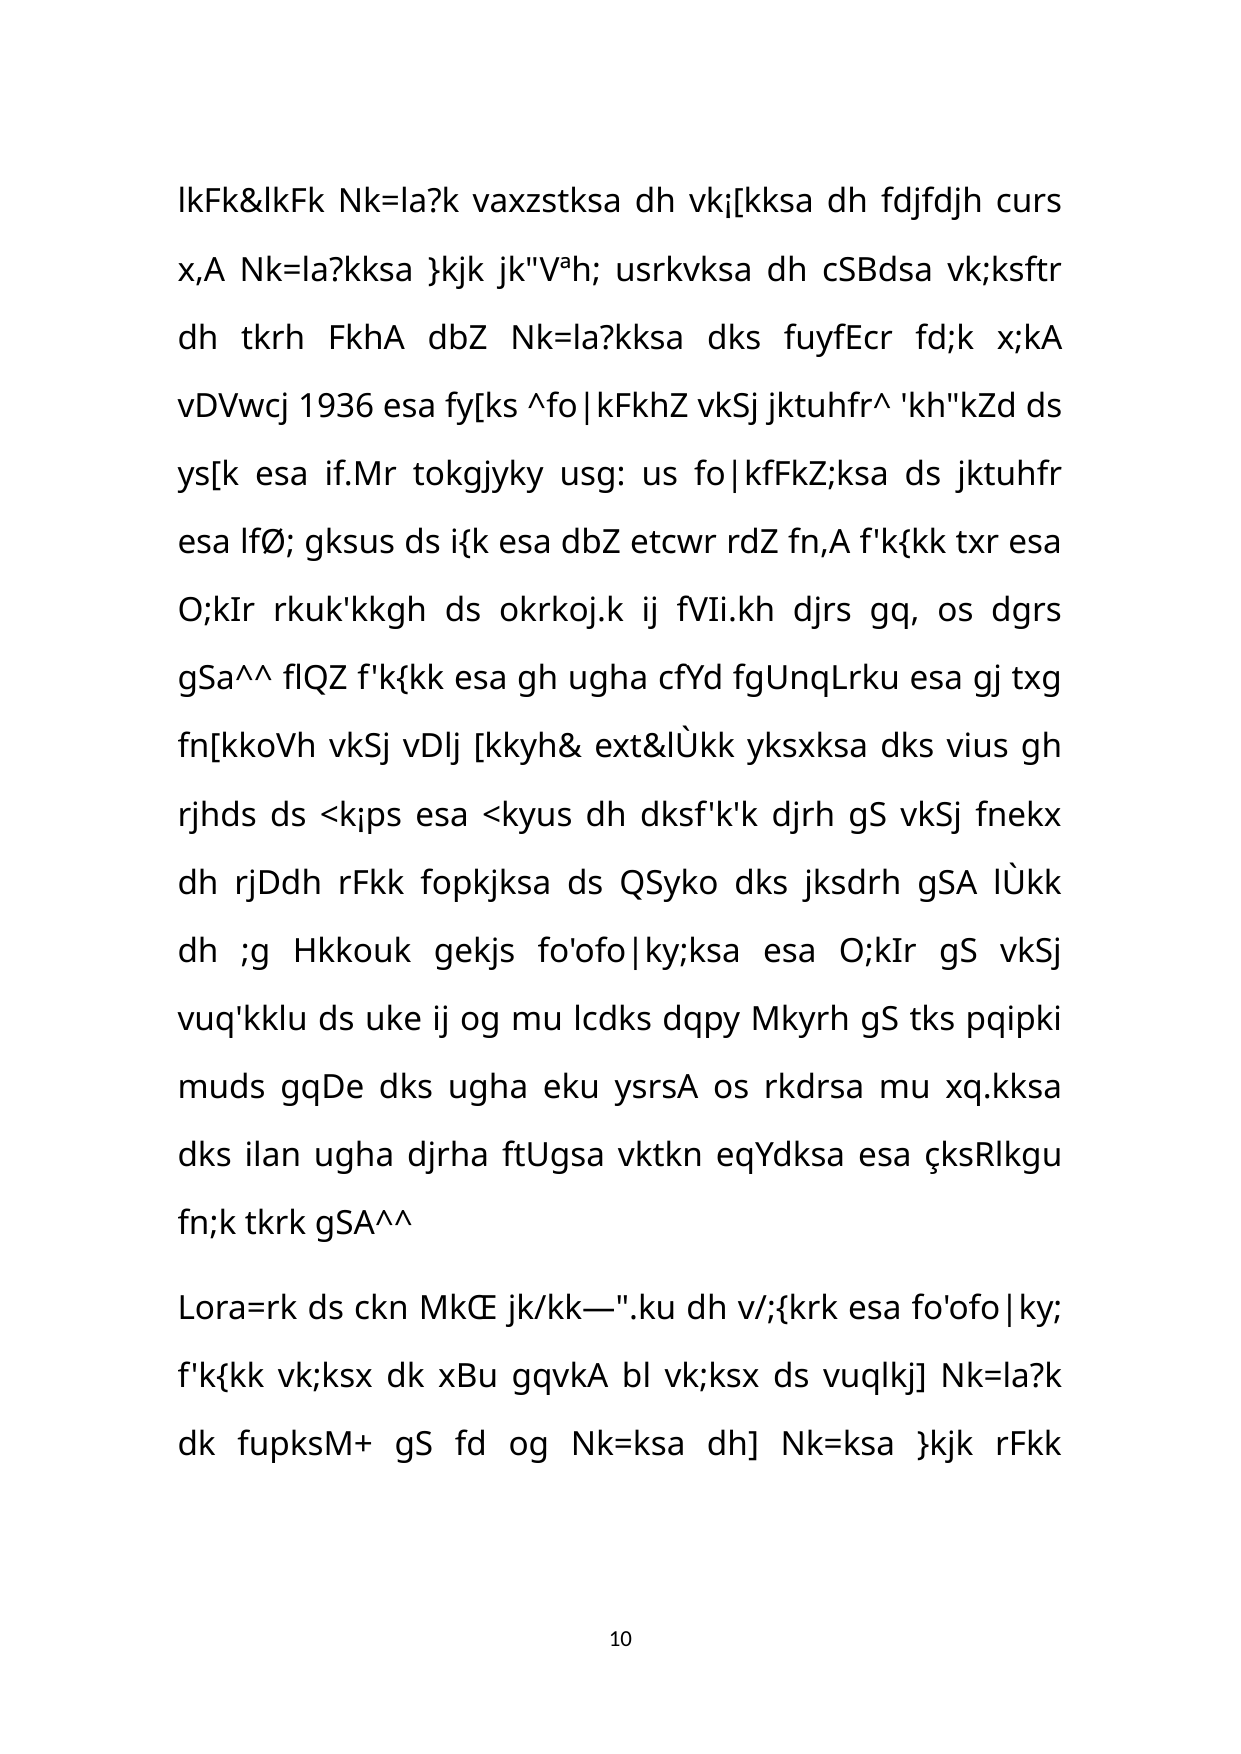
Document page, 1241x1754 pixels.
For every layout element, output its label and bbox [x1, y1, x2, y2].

text [177, 177, 1063, 1244]
text [177, 1284, 1063, 1466]
